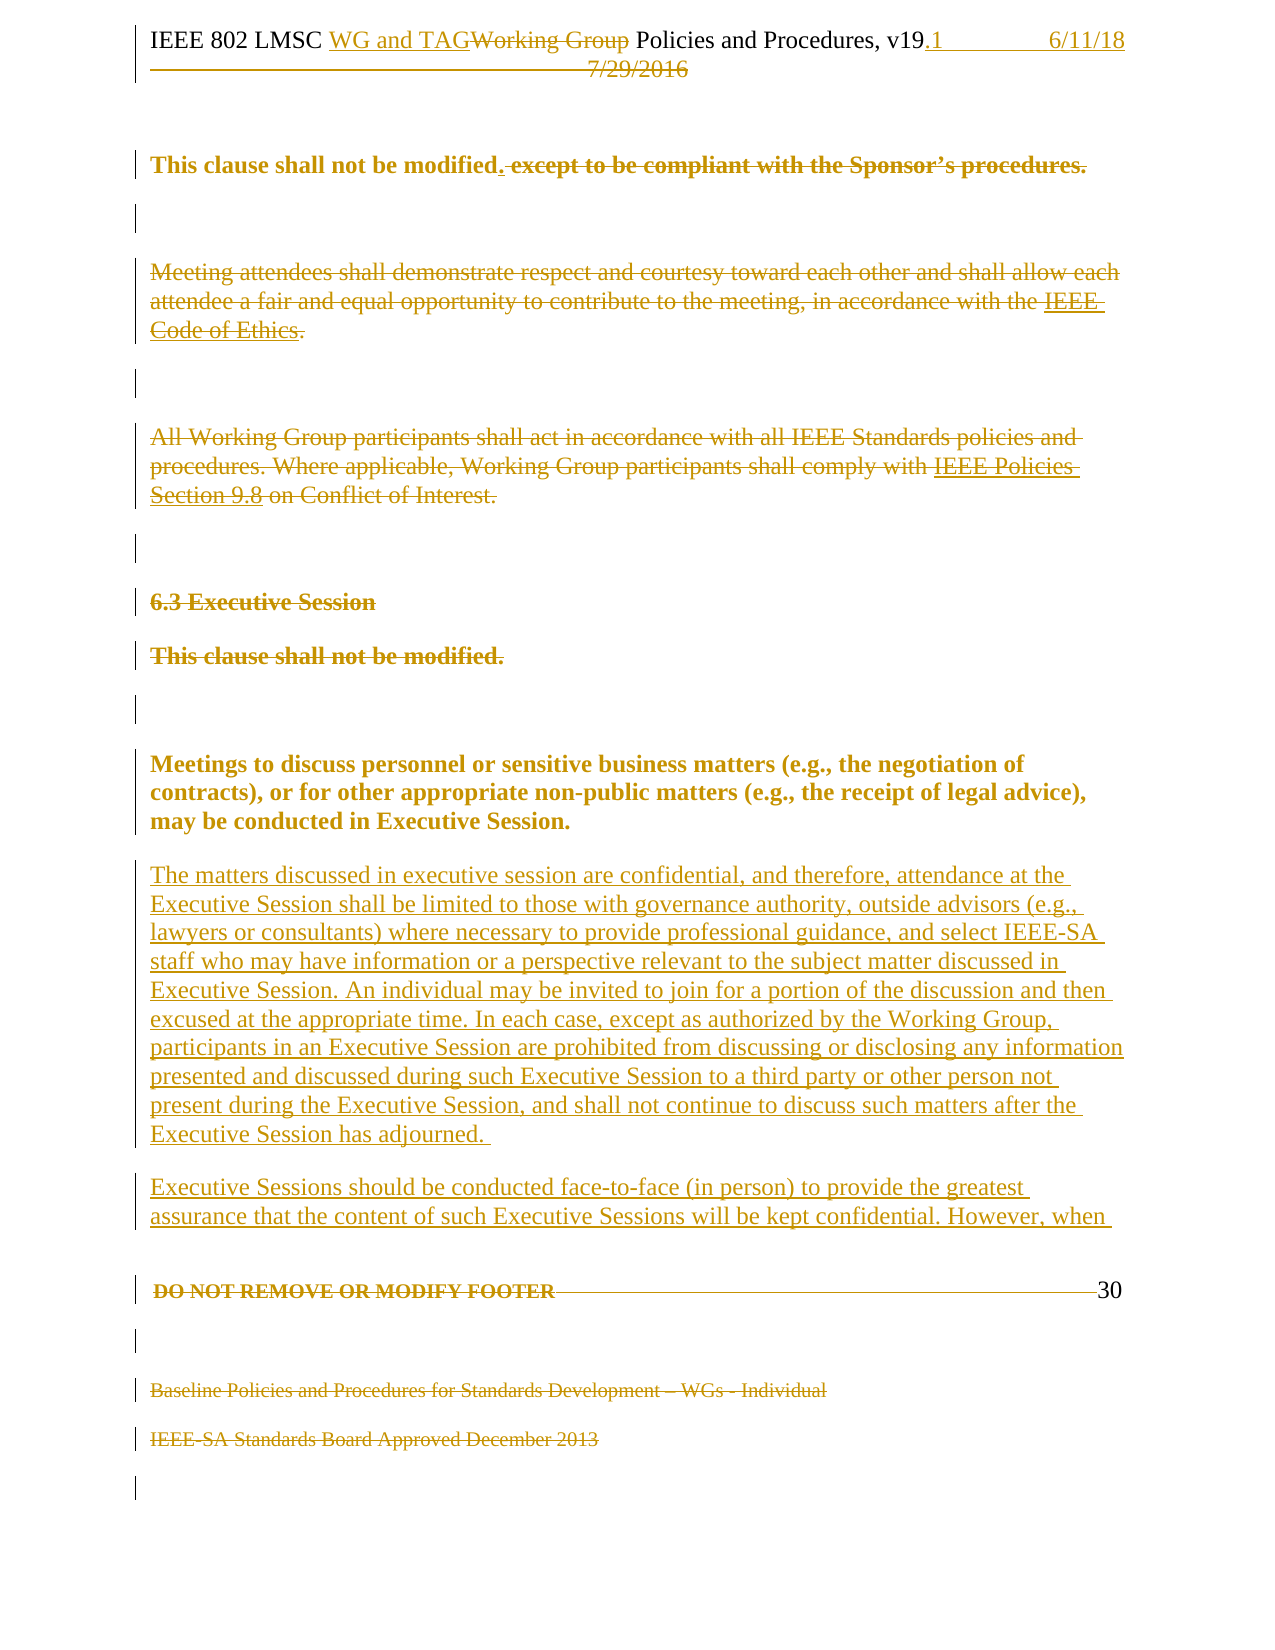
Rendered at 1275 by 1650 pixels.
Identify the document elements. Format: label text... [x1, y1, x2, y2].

text Meetings to discuss personnel or sensitive business matters (e.g., the negotiation of contracts), or for other appropriate non-public matters (e.g., the receipt of legal advice), may be conducted in Executive Session. [150, 749, 1125, 835]
text This clause shall not be modified [150, 150, 1125, 179]
